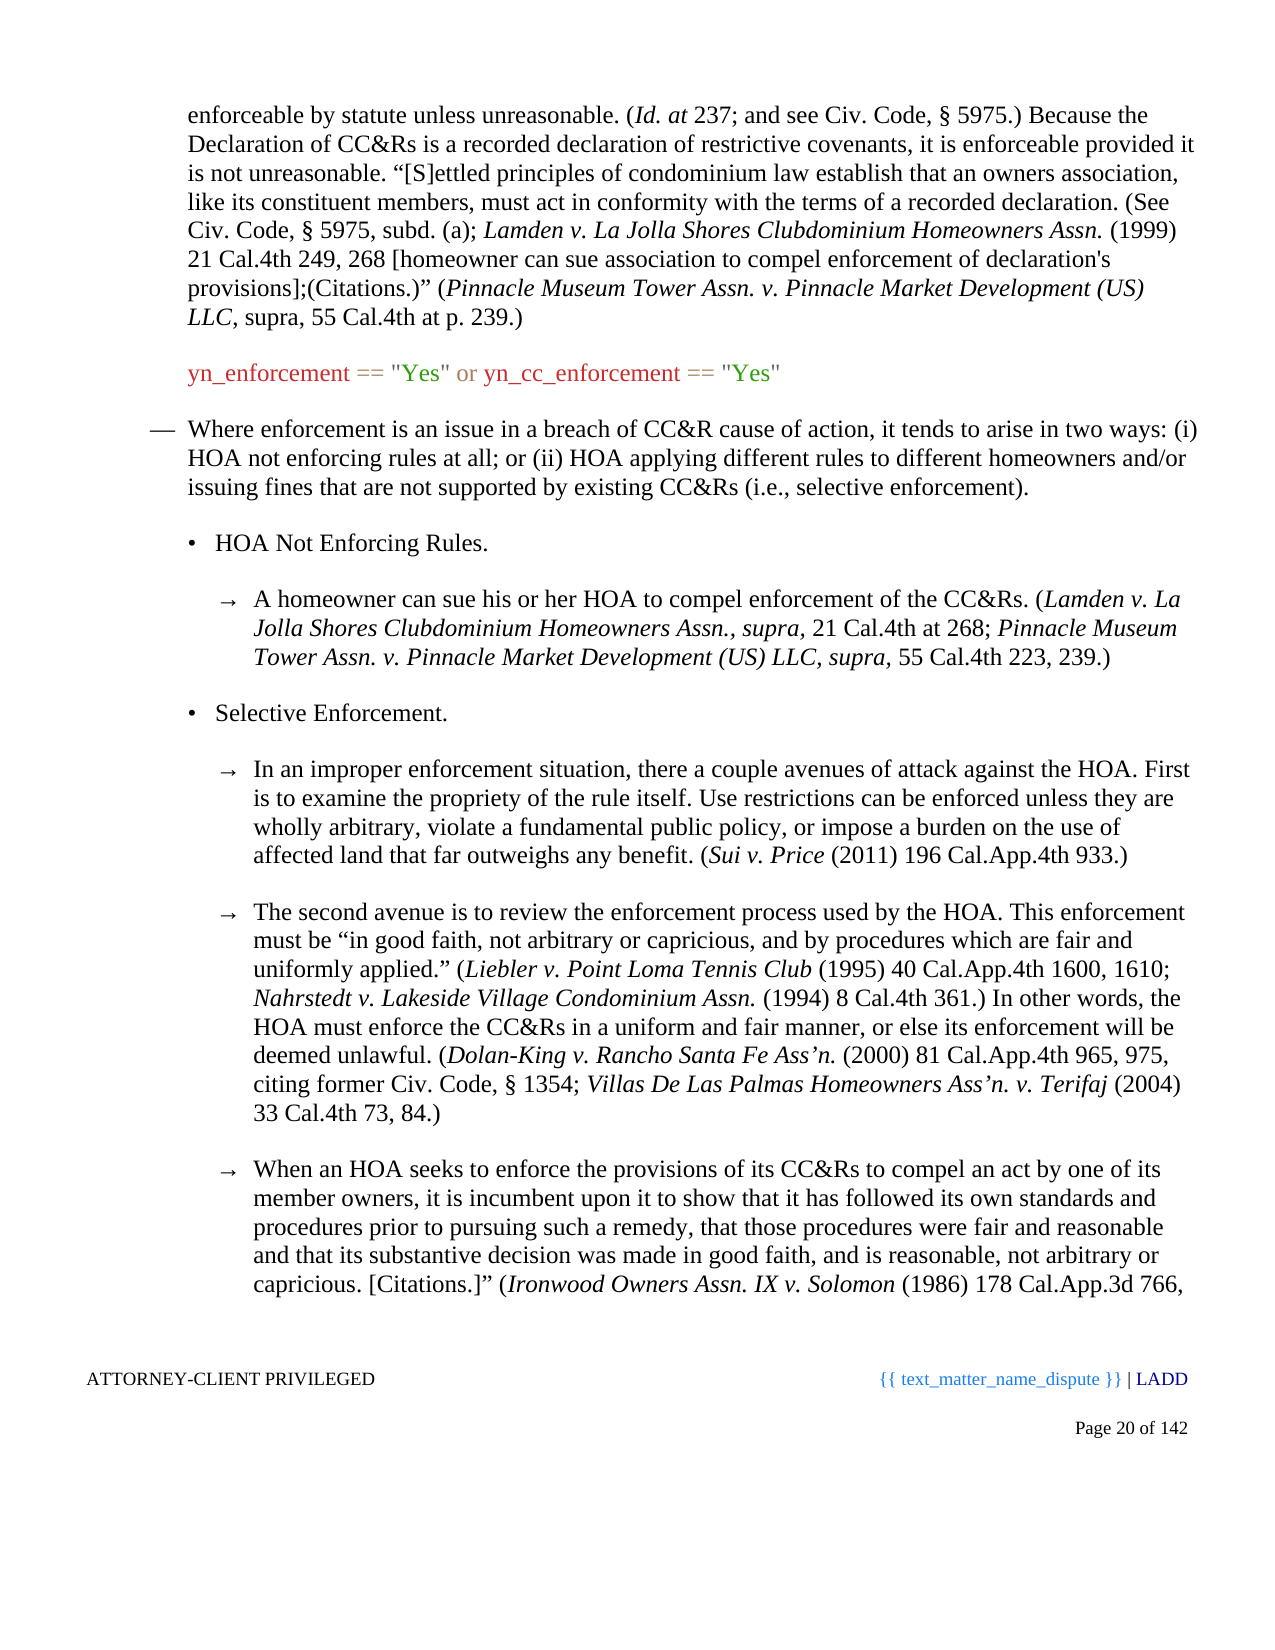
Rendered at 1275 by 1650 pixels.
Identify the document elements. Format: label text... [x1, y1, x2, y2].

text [150, 101, 1200, 331]
text → In an improper enforcement situation, there a couple avenues of attack against the HOA. First is to examine the propriety of the rule itself. Use restrictions can be enforced unless they are wholly arbitrary, violate a fundamental public policy, or impose a burden on the use of affected land that far outweighs any benefit. (Sui v. Price (2011) 196 Cal.App.4th 933.) [216, 754, 1200, 869]
text — Where enforcement is an issue in a breach of CC&R cause of action, it tends to arise in two ways: (i) HOA not enforcing rules at all; or (ii) HOA applying different rules to different homeowners and/or issuing fines that are not supported by existing CC&Rs (i.e., selective enforcement). [150, 414, 1200, 501]
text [216, 1154, 1200, 1298]
text • HOA Not Enforcing Rules. [187, 528, 1200, 557]
text → The second avenue is to review the enforcement process used by the HOA. This enforcement must be “in good faith, not arbitrary or capricious, and by procedures which are fair and uniformly applied.” (Liebler v. Point Loma Tennis Club (1995) 40 Cal.App.4th 1600, 1610; Nahrstedt v. Lakeside Village Condominium Assn. (1994) 8 Cal.4th 361.) In other words, the HOA must enforce the CC&Rs in a uniform and fair manner, or else its enforcement will be deemed unlawful. (Dolan-King v. Rancho Santa Fe Ass’n. (2000) 81 Cal.App.4th 965, 975, citing former Civ. Code, § 1354; Villas De Las Palmas Homeowners Ass’n. v. Terifaj (2004) 33 Cal.4th 73, 84.) [216, 897, 1200, 1127]
text • Selective Enforcement. [187, 698, 1200, 727]
text → A homeowner can sue his or her HOA to compel enforcement of the CC&Rs. (Lamden v. La Jolla Shores Clubdominium Homeowners Assn., supra, 21 Cal.4th at 268; Pinnacle Museum Tower Assn. v. Pinnacle Market Development (US) LLC, supra, 55 Cal.4th 223, 239.) [216, 584, 1200, 671]
